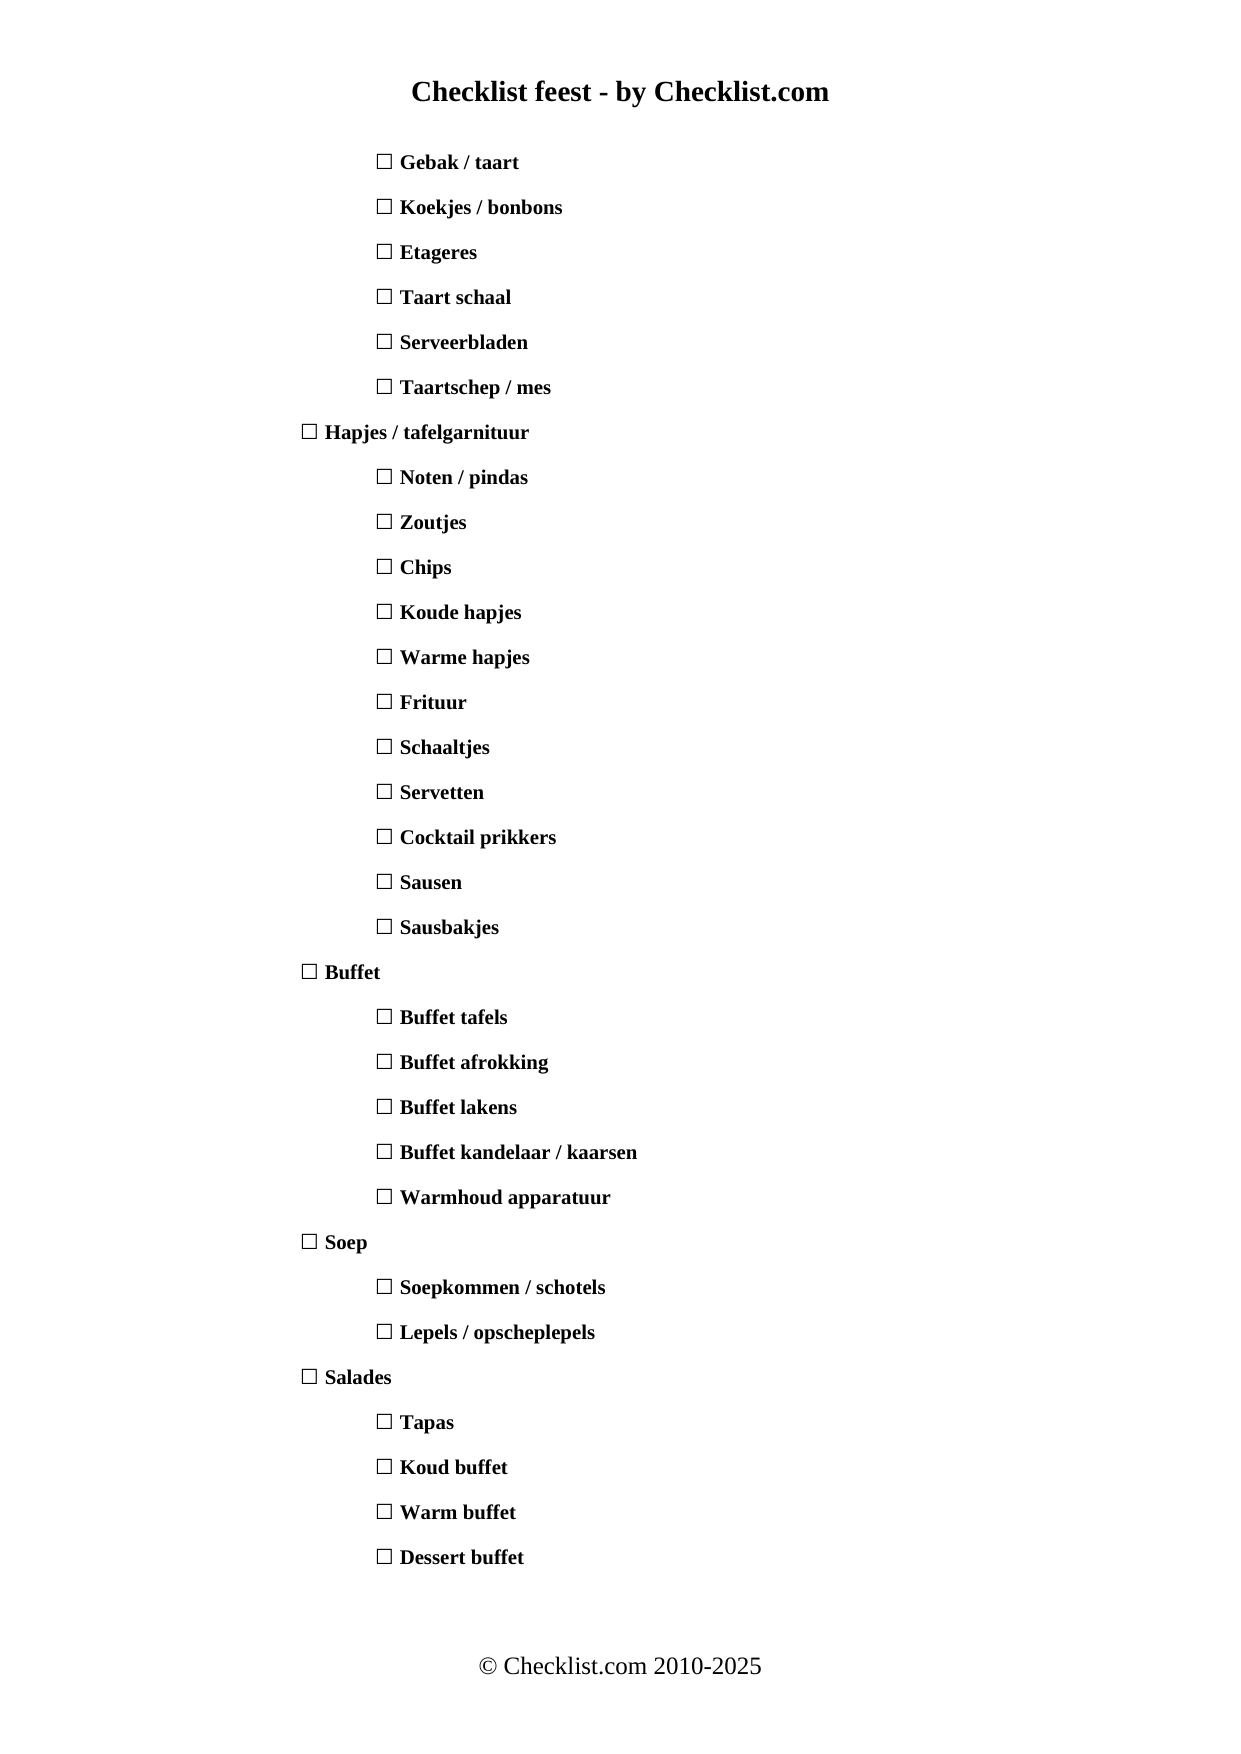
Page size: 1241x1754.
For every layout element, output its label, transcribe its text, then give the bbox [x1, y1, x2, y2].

text ☐ Soep [300, 1230, 1090, 1254]
text ☐ Buffet afrokking [375, 1050, 1090, 1074]
text ☐ Taart schaal [375, 285, 1090, 309]
text ☐ Cocktail prikkers [375, 825, 1090, 849]
text ☐ Lepels / opscheplepels [375, 1320, 1090, 1344]
text ☐ Buffet [300, 960, 1090, 984]
text ☐ Frituur [375, 690, 1090, 714]
text ☐ Koekjes / bonbons [375, 195, 1090, 219]
text ☐ Chips [375, 555, 1090, 579]
text ☐ Dessert buffet [375, 1545, 1090, 1569]
text ☐ Warmhoud apparatuur [375, 1185, 1090, 1209]
text ☐ Koude hapjes [375, 600, 1090, 624]
text ☐ Tapas [375, 1410, 1090, 1434]
text ☐ Soepkommen / schotels [375, 1275, 1090, 1299]
text ☐ Buffet kandelaar / kaarsen [375, 1140, 1090, 1164]
text ☐ Taartschep / mes [375, 375, 1090, 399]
text ☐ Gebak / taart [375, 150, 1090, 174]
text ☐ Hapjes / tafelgarnituur [300, 420, 1090, 444]
text ☐ Sausbakjes [375, 915, 1090, 939]
text ☐ Buffet lakens [375, 1095, 1090, 1119]
text ☐ Sausen [375, 870, 1090, 894]
text ☐ Servetten [375, 780, 1090, 804]
text ☐ Warm buffet [375, 1500, 1090, 1524]
text ☐ Koud buffet [375, 1455, 1090, 1479]
text ☐ Salades [300, 1365, 1090, 1389]
text ☐ Warme hapjes [375, 645, 1090, 669]
text ☐ Serveerbladen [375, 330, 1090, 354]
text ☐ Zoutjes [375, 510, 1090, 534]
text ☐ Schaaltjes [375, 735, 1090, 759]
text ☐ Etageres [375, 240, 1090, 264]
text ☐ Buffet tafels [375, 1005, 1090, 1029]
text ☐ Noten / pindas [375, 465, 1090, 489]
